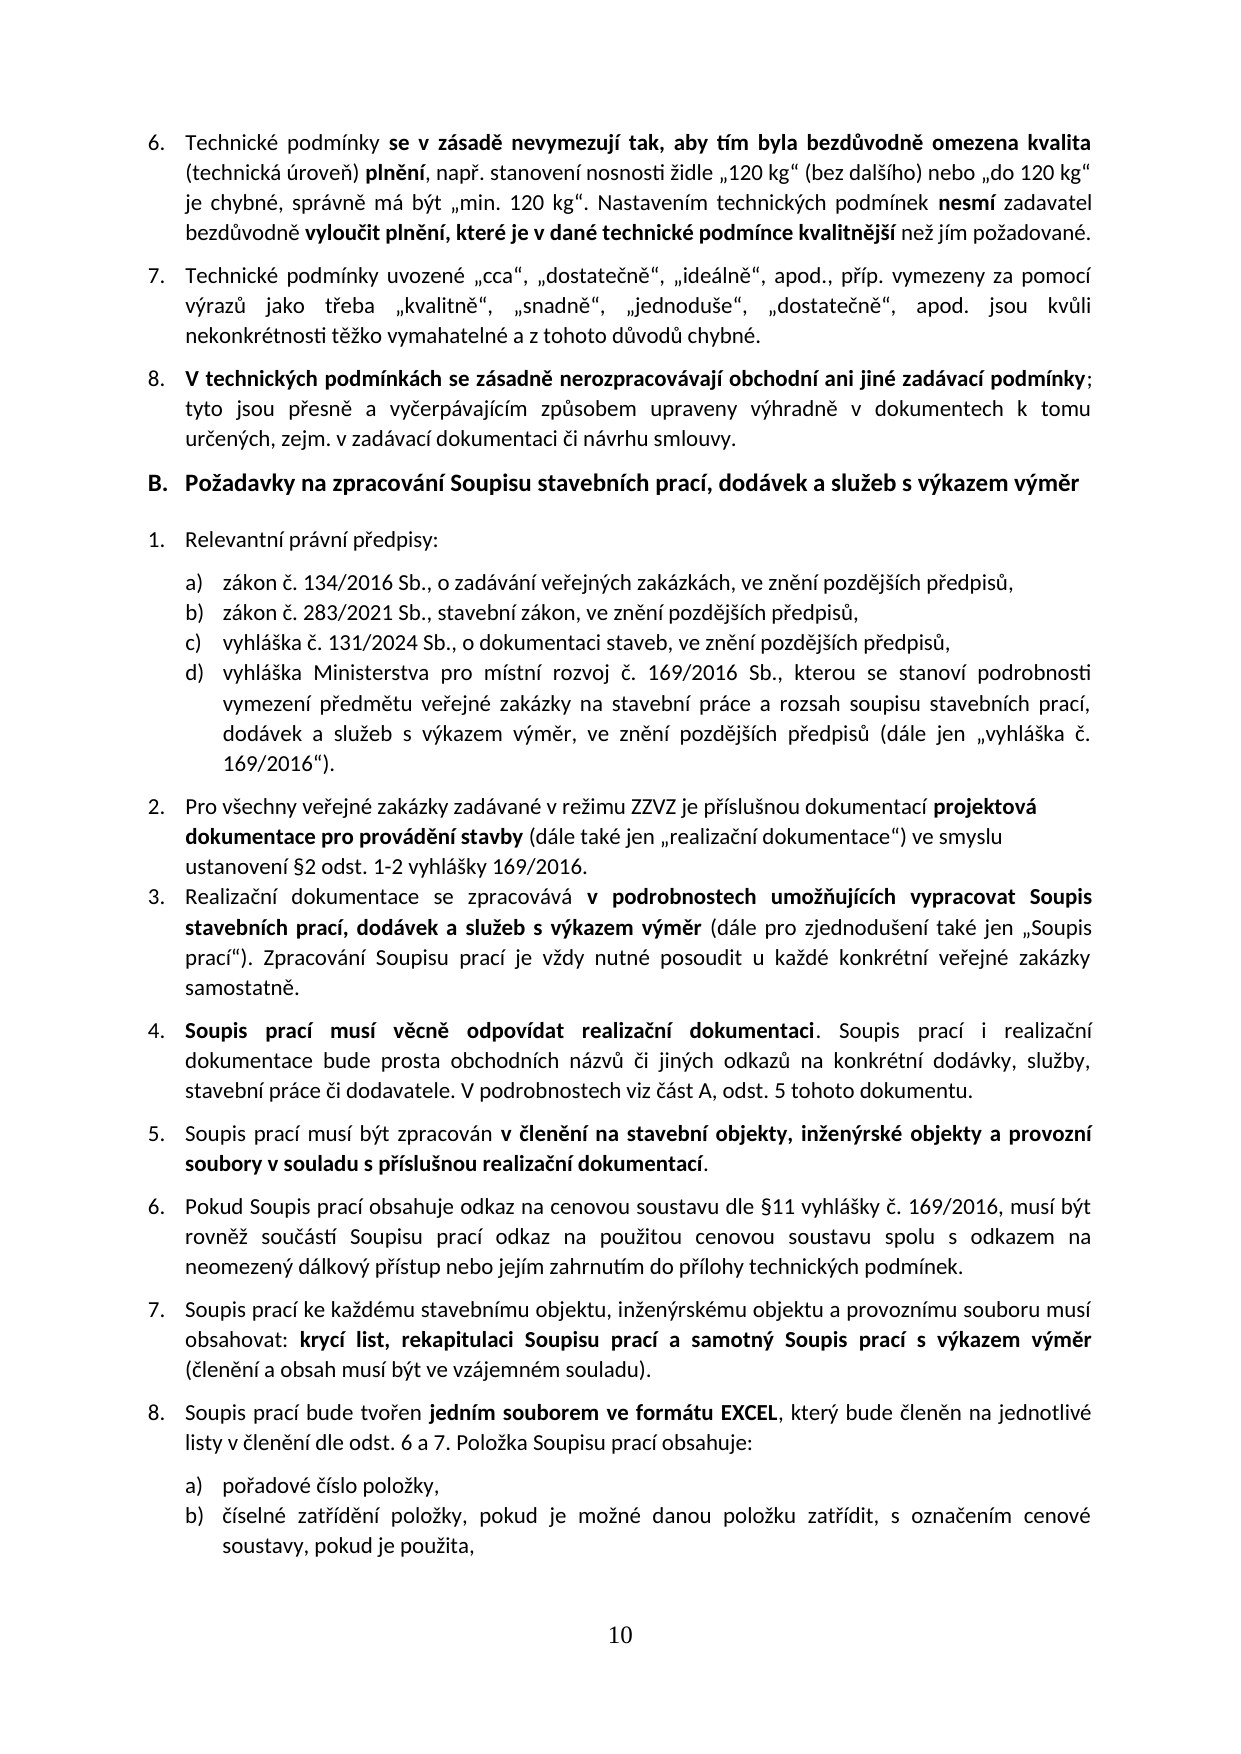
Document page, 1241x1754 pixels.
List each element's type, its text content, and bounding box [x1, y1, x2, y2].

list V technických podmínkách se zásadně nerozpracovávají obchodní ani jiné zadávací podmínky; tyto jsou přesně a vyčerpávajícím způsobem upraveny výhradně v dokumentech k tomu určených, zejm. v zadávací dokumentaci či návrhu smlouvy. [148, 364, 1092, 452]
list Relevantní právní předpisy: [148, 525, 1092, 553]
list Pokud Soupis prací obsahuje odkaz na cenovou soustavu dle §11 vyhlášky č. 169/2016, musí být rovněž součástí Soupisu prací odkaz na použitou cenovou soustavu spolu s odkazem na neomezený dálkový přístup nebo jejím zahrnutím do přílohy technických podmínek. [148, 1192, 1092, 1280]
list pořadové číslo položky, [185, 1471, 1092, 1499]
list vyhláška č. 131/2024 Sb., o dokumentaci staveb, ve znění pozdějších předpisů, [185, 628, 1092, 656]
list Technické podmínky uvozené „cca“, „dostatečně“, „ideálně“, apod., příp. vymezeny za pomocí výrazů jako třeba „kvalitně“, „snadně“, „jednoduše“, „dostatečně“, apod. jsou kvůli nekonkrétnosti těžko vymahatelné a z tohoto důvodů chybné. [148, 261, 1092, 349]
list Soupis prací ke každému stavebnímu objektu, inženýrskému objektu a provoznímu souboru musí obsahovat: krycí list, rekapitulaci Soupisu prací a samotný Soupis prací s výkazem výměr (členění a obsah musí být ve vzájemném souladu). [148, 1295, 1092, 1383]
list zákon č. 283/2021 Sb., stavební zákon, ve znění pozdějších předpisů, [185, 598, 1092, 626]
list Soupis prací bude tvořen jedním souborem ve formátu EXCEL, který bude členěn na jednotlivé listy v členění dle odst. 6 a 7. Položka Soupisu prací obsahuje: [148, 1398, 1092, 1456]
list Soupis prací musí věcně odpovídat realizační dokumentaci. Soupis prací i realizační dokumentace bude prosta obchodních názvů či jiných odkazů na konkrétní dodávky, služby, stavební práce či dodavatele. V podrobnostech viz část A, odst. 5 tohoto dokumentu. [148, 1016, 1092, 1104]
list vyhláška Ministerstva pro místní rozvoj č. 169/2016 Sb., kterou se stanoví podrobnosti vymezení předmětu veřejné zakázky na stavební práce a rozsah soupisu stavebních prací, dodávek a služeb s výkazem výměr, ve znění pozdějších předpisů (dále jen „vyhláška č. 169/2016“). [185, 658, 1092, 777]
list zákon č. 134/2016 Sb., o zadávání veřejných zakázkách, ve znění pozdějších předpisů, [185, 568, 1092, 596]
list Realizační dokumentace se zpracovává v podrobnostech umožňujících vypracovat Soupis stavebních prací, dodávek a služeb s výkazem výměr (dále pro zjednodušení také jen „Soupis prací“). Zpracování Soupisu prací je vždy nutné posoudit u každé konkrétní veřejné zakázky samostatně. [148, 882, 1092, 1001]
list Soupis prací musí být zpracován v členění na stavební objekty, inženýrské objekty a provozní soubory v souladu s příslušnou realizační dokumentací. [148, 1119, 1092, 1177]
list Pro všechny veřejné zakázky zadávané v režimu ZZVZ je příslušnou dokumentací projektová dokumentace pro provádění stavby (dále také jen „realizační dokumentace“) ve smyslu ustanovení §2 odst. 1-2 vyhlášky 169/2016. [148, 792, 1092, 880]
list Požadavky na zpracování Soupisu stavebních prací, dodávek a služeb s výkazem výměr [148, 467, 1092, 498]
list Technické podmínky se v zásadě nevymezují tak, aby tím byla bezdůvodně omezena kvalita (technická úroveň) plnění, např. stanovení nosnosti židle „120 kg“ (bez dalšího) nebo „do 120 kg“ je chybné, správně má být „min. 120 kg“. Nastavením technických podmínek nesmí zadavatel bezdůvodně vyloučit plnění, které je v dané technické podmínce kvalitnější než jím požadované. [148, 128, 1092, 246]
list číselné zatřídění položky, pokud je možné danou položku zatřídit, s označením cenové soustavy, pokud je použita, [185, 1501, 1092, 1559]
